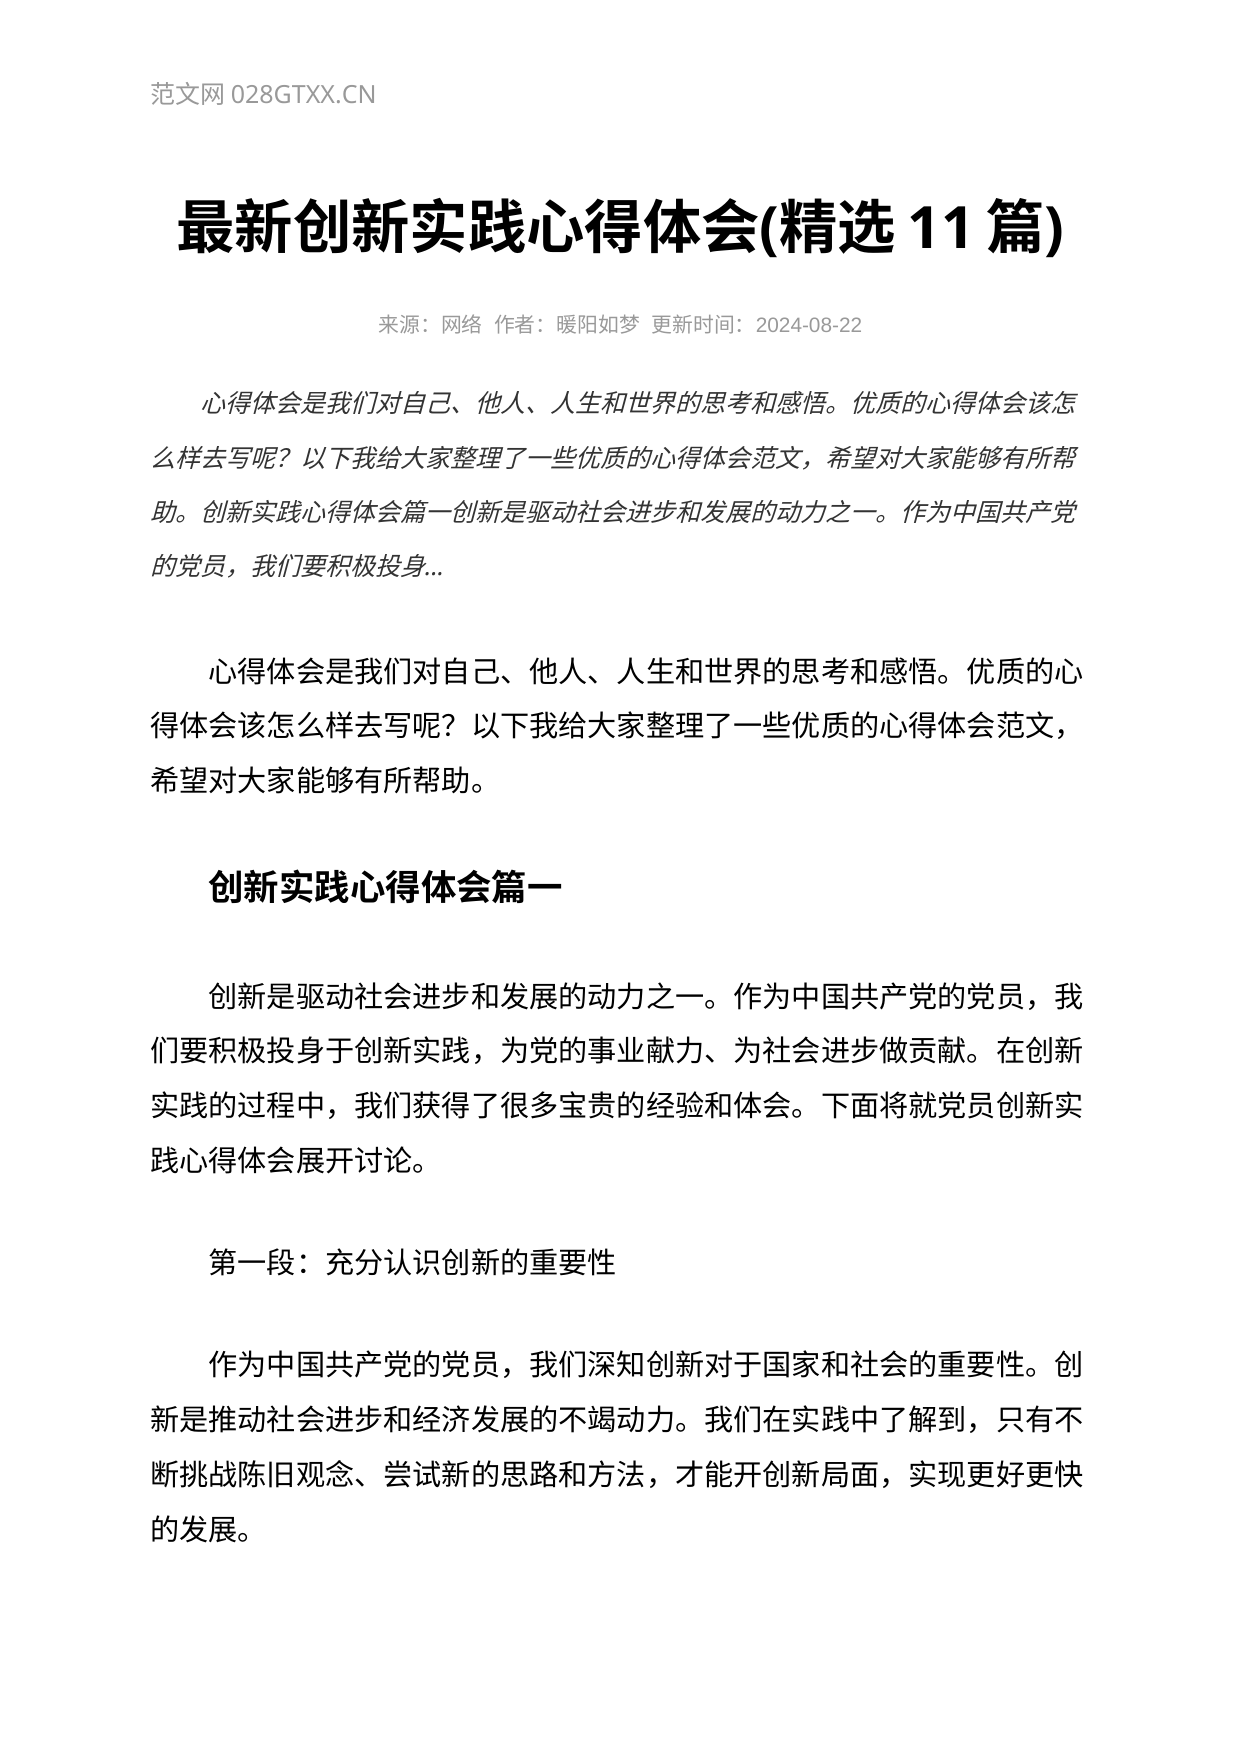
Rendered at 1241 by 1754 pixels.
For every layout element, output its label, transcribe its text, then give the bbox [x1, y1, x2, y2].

text 来源：网络 作者：暖阳如梦 更新时间：2024-08-22 [150, 313, 1090, 337]
subtitle 最新创新实践心得体会(精选11篇) [150, 181, 1090, 266]
text 作为中国共产党的党员，我们深知创新对于国家和社会的重要性。创新是推动社会进步和经济发展的不竭动力。我们在实践中了解到，只有不断挑战陈旧观念、尝试新的思路和方法，才能开创新局面，实现更好更快的发展。 [150, 1341, 1090, 1548]
text 创新是驱动社会进步和发展的动力之一。作为中国共产党的党员，我们要积极投身于创新实践，为党的事业献力、为社会进步做贡献。在创新实践的过程中，我们获得了很多宝贵的经验和体会。下面将就党员创新实践心得体会展开讨论。 [150, 973, 1090, 1180]
text 创新实践心得体会篇一 [150, 860, 1090, 911]
text 第一段：充分认识创新的重要性 [150, 1239, 1090, 1282]
text 心得体会是我们对自己、他人、人生和世界的思考和感悟。优质的心得体会该怎么样去写呢？以下我给大家整理了一些优质的心得体会范文，希望对大家能够有所帮助。 [150, 648, 1090, 800]
text 心得体会是我们对自己、他人、人生和世界的思考和感悟。优质的心得体会该怎么样去写呢？以下我给大家整理了一些优质的心得体会范文，希望对大家能够有所帮助。创新实践心得体会篇一创新是驱动社会进步和发展的动力之一。作为中国共产党的党员，我们要积极投身... [150, 384, 1090, 583]
